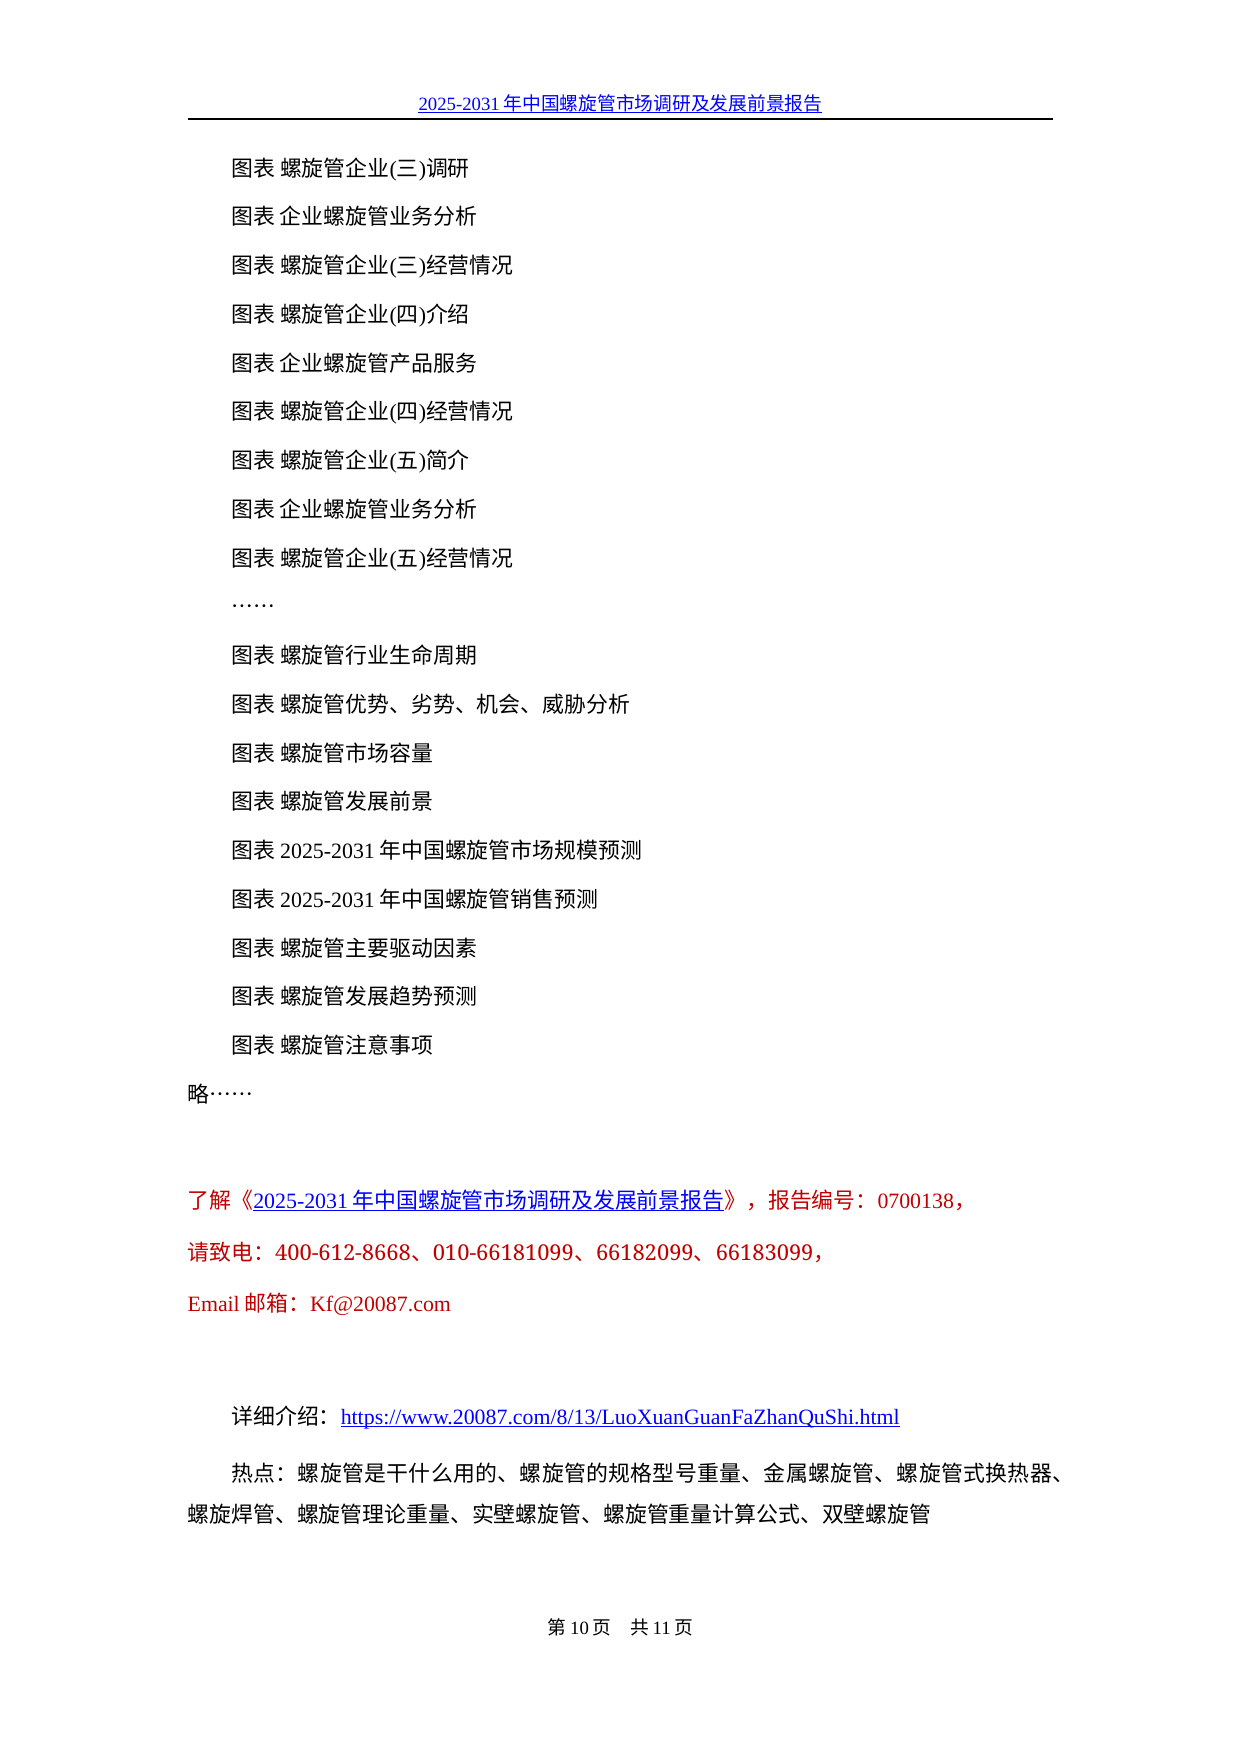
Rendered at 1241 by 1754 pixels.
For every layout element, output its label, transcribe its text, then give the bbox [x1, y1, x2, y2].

text 请致电：400-612-8668、010-66181099、66182099、66183099， [187, 1234, 1053, 1267]
text 热点：螺旋管是干什么用的、螺旋管的规格型号重量、金属螺旋管、螺旋管式换热器、螺旋焊管、螺旋管理论重量、实壁螺旋管、螺旋管重量计算公式、双壁螺旋管 [187, 1456, 1053, 1529]
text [187, 150, 1053, 1109]
text Email邮箱：Kf@20087.com [187, 1286, 1053, 1318]
text 详细介绍：https://www.20087.com/8/13/LuoXuanGuanFaZhanQuShi.html [187, 1399, 1053, 1431]
text 了解《2025-2031年中国螺旋管市场调研及发展前景报告》，报告编号：0700138， [187, 1183, 1053, 1215]
